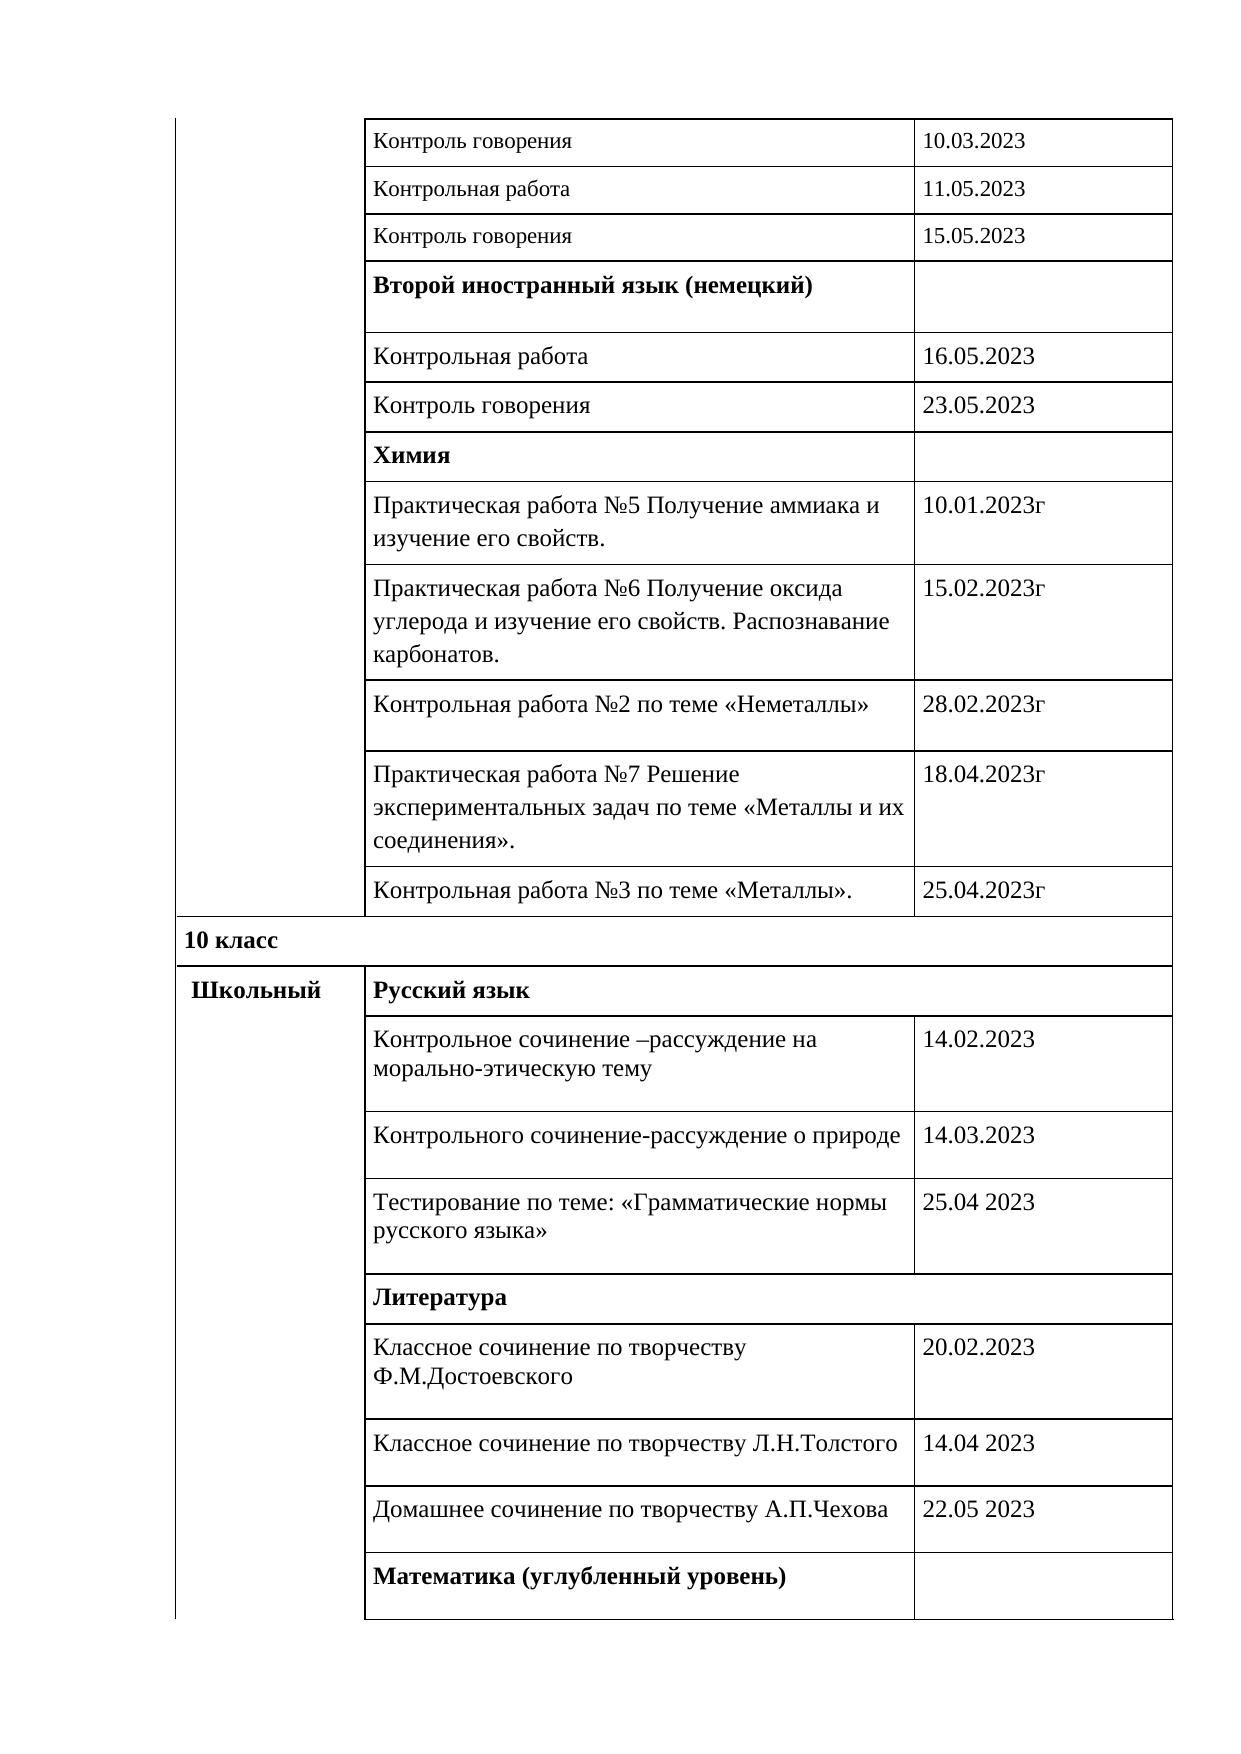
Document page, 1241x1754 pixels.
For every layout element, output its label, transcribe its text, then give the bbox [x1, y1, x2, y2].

table_cell 11.05.2023 [915, 167, 1172, 213]
table_cell Контрольного сочинение-рассуждение о природе [366, 1112, 914, 1177]
table_cell Практическая работа №7 Решение экспериментальных задач по теме «Металлы и их соединения». [366, 752, 914, 866]
table_cell Контрольное сочинение –рассуждение на морально-этическую тему [366, 1017, 914, 1111]
table_cell [176, 431, 364, 916]
table_cell 16.05.2023 [915, 333, 1172, 381]
table_cell Школьный [176, 966, 364, 1619]
table_cell 18.04.2023г [915, 752, 1172, 866]
table_cell 10.01.2023г [915, 482, 1172, 563]
table_cell [915, 262, 1172, 331]
table_cell Литература [366, 1275, 1172, 1323]
table_cell [915, 1553, 1172, 1619]
table_cell Контрольная работа №2 по теме «Неметаллы» [366, 681, 914, 750]
table_cell Контроль говорения [366, 120, 914, 166]
table_cell 25.04 2023 [915, 1179, 1172, 1273]
table_cell 14.04 2023 [915, 1420, 1172, 1485]
table_cell 15.05.2023 [915, 215, 1172, 260]
table_cell Русский язык [366, 967, 1172, 1015]
table_cell Контрольная работа №3 по теме «Металлы». [366, 867, 914, 916]
table_cell Классное сочинение по творчеству Ф.М.Достоевского [366, 1325, 914, 1418]
table_cell Классное сочинение по творчеству Л.Н.Толстого [366, 1420, 914, 1485]
table_cell Практическая работа №5 Получение аммиака и изучение его свойств. [366, 482, 914, 563]
table_cell Контроль говорения [366, 215, 914, 260]
table_cell 22.05 2023 [915, 1487, 1172, 1552]
table_cell 14.02.2023 [915, 1017, 1172, 1111]
table_cell 15.02.2023г [915, 565, 1172, 679]
table_cell Математика (углубленный уровень) [366, 1553, 914, 1619]
table_cell Практическая работа №6 Получение оксида углерода и изучение его свойств. Распознавание карбонатов. [366, 565, 914, 679]
table_cell [915, 433, 1172, 481]
table_cell 14.03.2023 [915, 1112, 1172, 1177]
table_cell Контрольная работа [366, 333, 914, 381]
table_cell 10 класс [176, 917, 1172, 965]
table_cell 20.02.2023 [915, 1325, 1172, 1418]
table_cell Второй иностранный язык (немецкий) [366, 262, 914, 331]
table_cell Домашнее сочинение по творчеству А.П.Чехова [366, 1487, 914, 1552]
table_cell 23.05.2023 [915, 383, 1172, 431]
table_cell Контрольная работа [366, 167, 914, 213]
table_cell Контроль говорения [366, 383, 914, 431]
table_cell Тестирование по теме: «Грамматические нормы русского языка» [366, 1179, 914, 1273]
table_cell Химия [366, 433, 914, 481]
table_cell 10.03.2023 [915, 120, 1172, 166]
table_cell 25.04.2023г [915, 867, 1172, 916]
table_cell 28.02.2023г [915, 681, 1172, 750]
